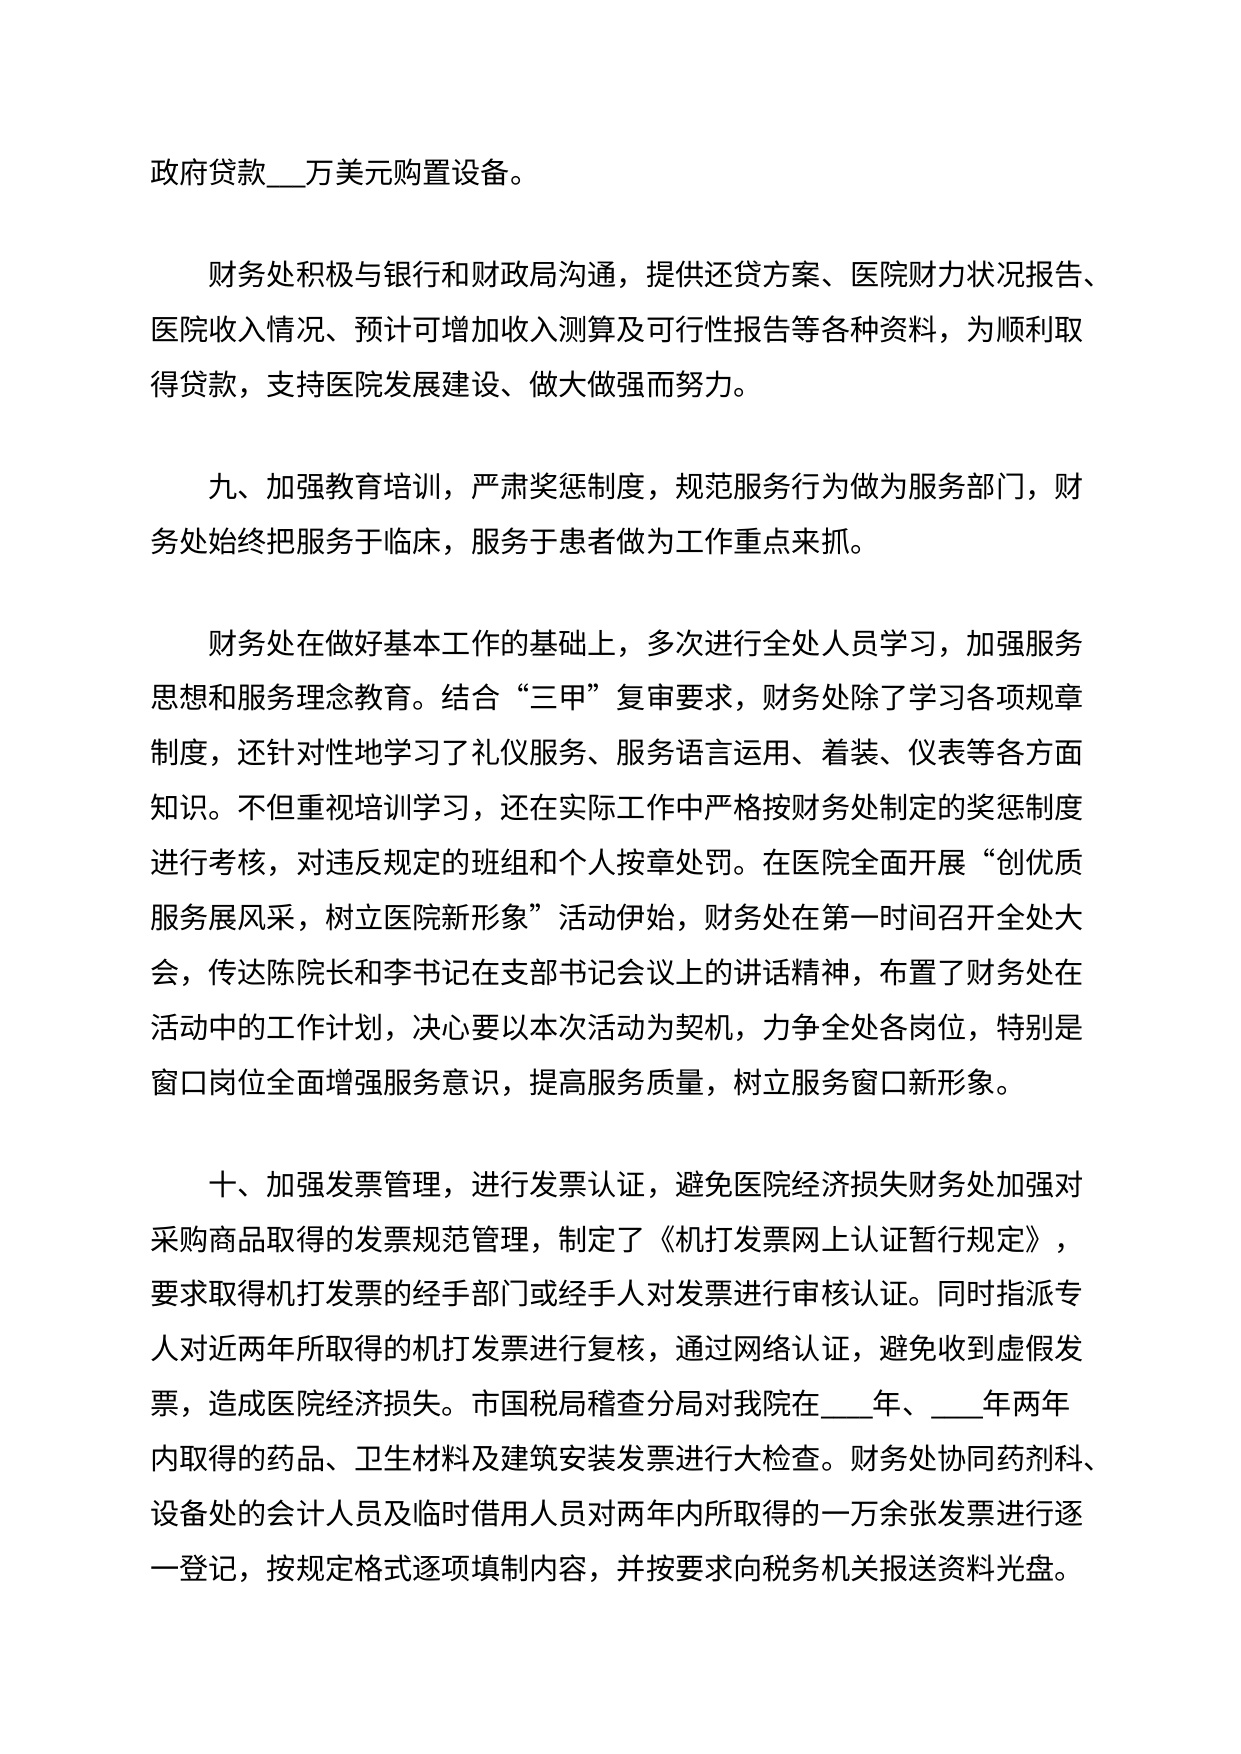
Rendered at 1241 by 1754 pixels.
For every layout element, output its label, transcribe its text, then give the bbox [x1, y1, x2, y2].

text 九、加强教育培训，严肃奖惩制度，规范服务行为做为服务部门，财务处始终把服务于临床，服务于患者做为工作重点来抓。 [150, 463, 1090, 561]
text 十、加强发票管理，进行发票认证，避免医院经济损失财务处加强对采购商品取得的发票规范管理，制定了《机打发票网上认证暂行规定》，要求取得机打发票的经手部门或经手人对发票进行审核认证。同时指派专人对近两年所取得的机打发票进行复核，通过网络认证，避免收到虚假发票，造成医院经济损失。市国税局稽查分局对我院在____年、____年两年内取得的药品、卫生材料及建筑安装发票进行大检查。财务处协同药剂科、设备处的会计人员及临时借用人员对两年内所取得的一万余张发票进行逐一登记，按规定格式逐项填制内容，并按要求向税务机关报送资料光盘。 [150, 1161, 1090, 1588]
text 财务处积极与银行和财政局沟通，提供还贷方案、医院财力状况报告、医院收入情况、预计可增加收入测算及可行性报告等各种资料，为顺利取得贷款，支持医院发展建设、做大做强而努力。 [150, 252, 1090, 404]
text 财务处在做好基本工作的基础上，多次进行全处人员学习，加强服务思想和服务理念教育。结合“三甲”复审要求，财务处除了学习各项规章制度，还针对性地学习了礼仪服务、服务语言运用、着装、仪表等各方面知识。不但重视培训学习，还在实际工作中严格按财务处制定的奖惩制度进行考核，对违反规定的班组和个人按章处罚。在医院全面开展“创优质服务展风采，树立医院新形象”活动伊始，财务处在第一时间召开全处大会，传达陈院长和李书记在支部书记会议上的讲话精神，布置了财务处在活动中的工作计划，决心要以本次活动为契机，力争全处各岗位，特别是窗口岗位全面增强服务意识，提高服务质量，树立服务窗口新形象。 [150, 620, 1090, 1102]
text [150, 150, 1090, 192]
